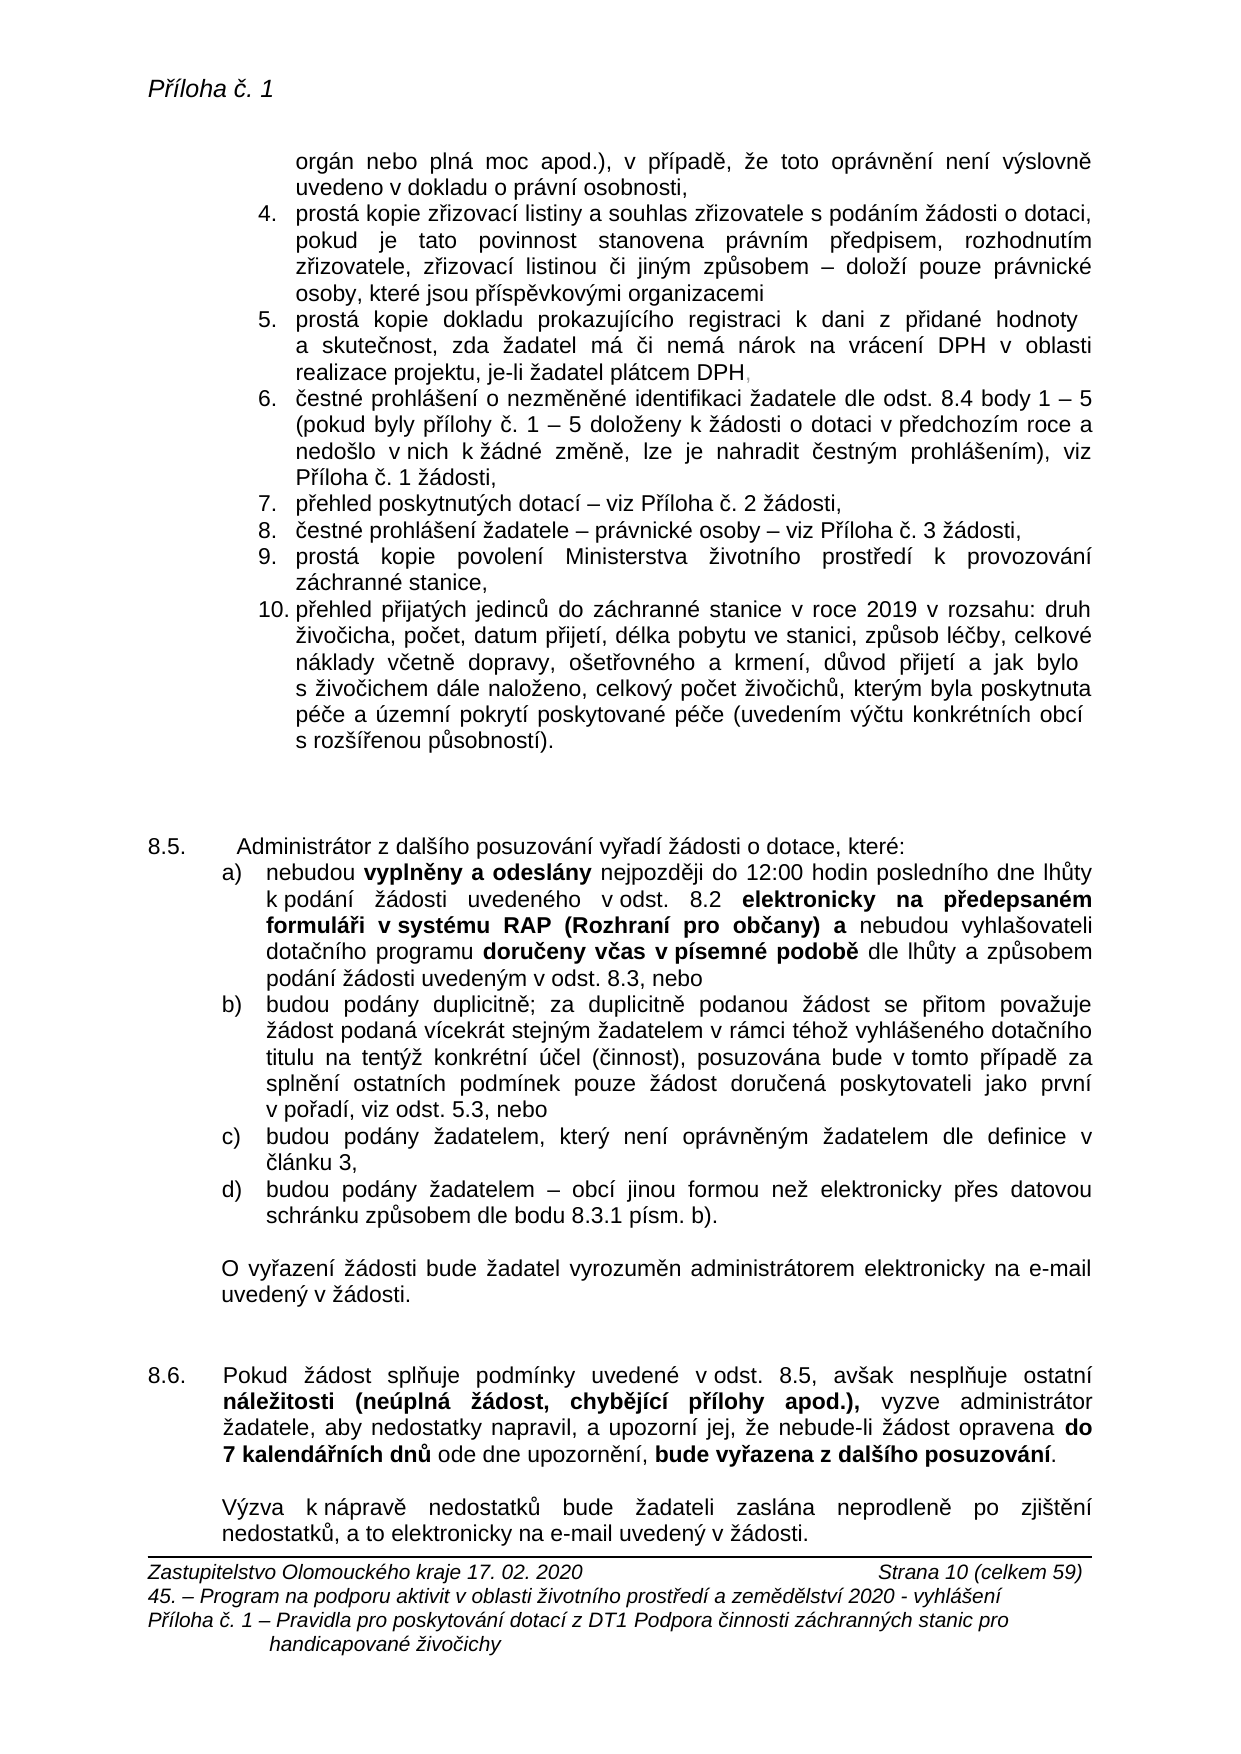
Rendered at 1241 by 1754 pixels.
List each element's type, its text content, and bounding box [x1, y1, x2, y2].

list prostá kopie dokladu prokazujícího registraci k dani z přidané hodnoty a skutečnost, zda žadatel má či nemá nárok na vrácení DPH v oblasti realizace projektu, je-li žadatel plátcem DPH, [258, 306, 1092, 385]
list přehled přijatých jedinců do záchranné stanice v roce 2019 v rozsahu: druh živočicha, počet, datum přijetí, délka pobytu ve stanici, způsob léčby, celkové náklady včetně dopravy, ošetřovného a krmení, důvod přijetí a jak bylo s živočichem dále naloženo, celkový počet živočichů, kterým byla poskytnuta péče a územní pokrytí poskytované péče (uvedením výčtu konkrétních obcí s rozšířenou působností). [258, 596, 1092, 754]
text O vyřazení žádosti bude žadatel vyrozuměn administrátorem elektronicky na e-mail uvedený v žádosti. [132, 1254, 1092, 1307]
list budou podány žadatelem – obcí jinou formou než elektronicky přes datovou schránku způsobem dle bodu 8.3.1 písm. b). [222, 1176, 1092, 1228]
list prostá kopie zřizovací listiny a souhlas zřizovatele s podáním žádosti o dotaci, pokud je tato povinnost stanovena právním předpisem, rozhodnutím zřizovatele, zřizovací listinou či jiným způsobem – doloží pouze právnické osoby, které jsou příspěvkovými organizacemi [258, 200, 1092, 306]
list budou podány žadatelem, který není oprávněným žadatelem dle definice v článku 3, [222, 1123, 1092, 1176]
list prostá kopie povolení Ministerstva životního prostředí k provozování záchranné stanice, [258, 543, 1092, 596]
list čestné prohlášení o nezměněné identifikaci žadatele dle odst. 8.4 body 1 – 5 (pokud byly přílohy č. 1 – 5 doloženy k žádosti o dotaci v předchozím roce a nedošlo v nich k žádné změně, lze je nahradit čestným prohlášením), viz Příloha č. 1 žádosti, [258, 385, 1092, 490]
text Výzva k nápravě nedostatků bude žadateli zaslána neprodleně po zjištění nedostatků, a to elektronicky na e-mail uvedený v žádosti. [222, 1493, 1092, 1546]
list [258, 148, 1092, 200]
list přehled poskytnutých dotací – viz Příloha č. 2 žádosti, [258, 490, 1092, 517]
list nebudou vyplněny a odeslány nejpozději do 12:00 hodin posledního dne lhůty k podání žádosti uvedeného v odst. 8.2 elektronicky na předepsaném formuláři v systému RAP (Rozhraní pro občany) a nebudou vyhlašovateli dotačního programu doručeny včas v písemné podobě dle lhůty a způsobem podání žádosti uvedeným v odst. 8.3, nebo [222, 859, 1092, 991]
list Pokud žádost splňuje podmínky uvedené v odst. 8.5, avšak nesplňuje ostatní náležitosti (neúplná žádost, chybějící přílohy apod.), vyzve administrátor žadatele, aby nedostatky napravil, a upozorní jej, že nebude-li žádost opravena do 7 kalendářních dnů ode dne upozornění, bude vyřazena z dalšího posuzování. [148, 1362, 1092, 1467]
text 8.5. Administrátor z dalšího posuzování vyřadí žádosti o dotace, které: [148, 833, 1092, 859]
list čestné prohlášení žadatele – právnické osoby – viz Příloha č. 3 žádosti, [258, 517, 1092, 543]
list budou podány duplicitně; za duplicitně podanou žádost se přitom považuje žádost podaná vícekrát stejným žadatelem v rámci téhož vyhlášeného dotačního titulu na tentýž konkrétní účel (činnost), posuzována bude v tomto případě za splnění ostatních podmínek pouze žádost doručená poskytovateli jako první v pořadí, viz odst. 5.3, nebo [222, 991, 1092, 1123]
